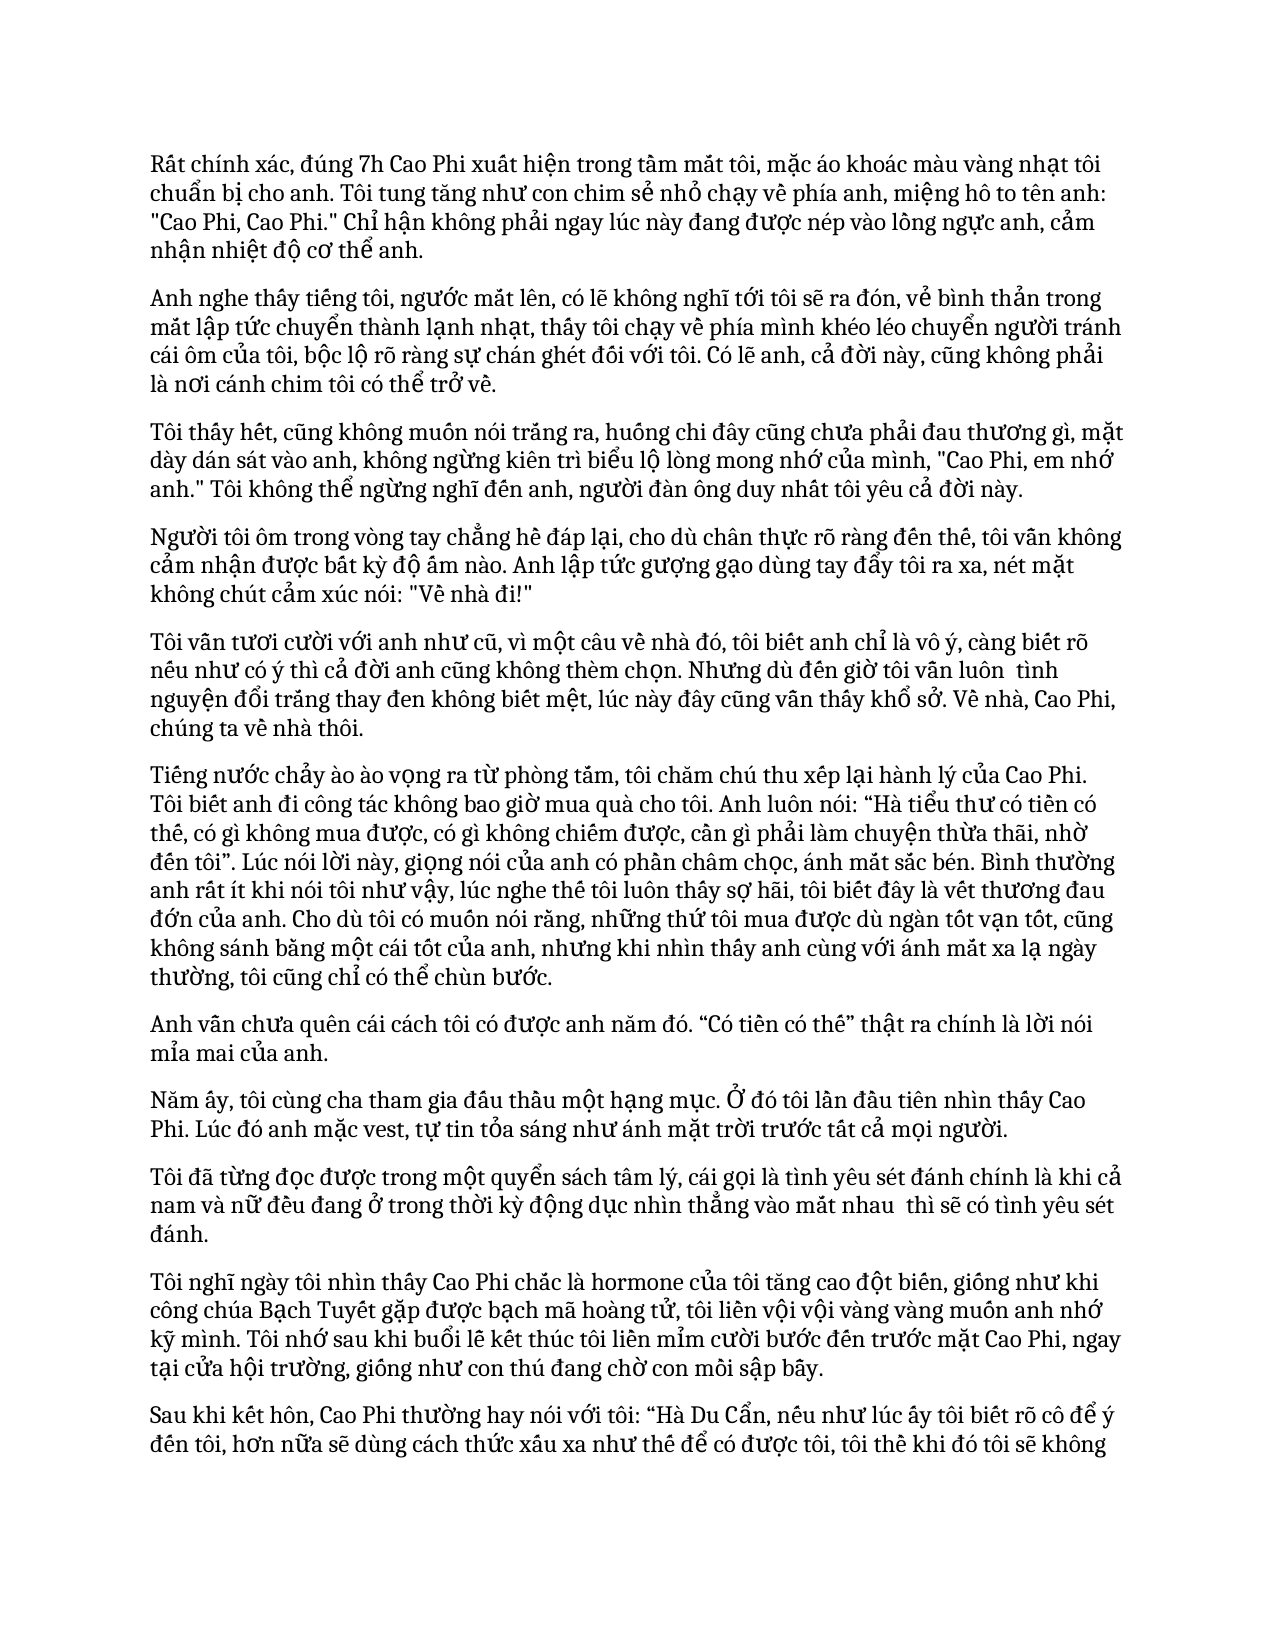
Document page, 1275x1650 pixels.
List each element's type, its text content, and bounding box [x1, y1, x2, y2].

text Tôi đã từng đọc được trong một quyển sách tâm lý, cái gọi là tình yêu sét đánh chính là khi cả nam và nữ đều đang ở trong thời kỳ động dục nhìn thẳng vào mắt nhau thì sẽ có tình yêu sét đánh. [150, 1162, 1125, 1249]
text Năm ấy, tôi cùng cha tham gia đấu thầu một hạng mục. Ở đó tôi lần đầu tiên nhìn thấy Cao Phi. Lúc đó anh mặc vest, tự tin tỏa sáng như ánh mặt trời trước tất cả mọi người. [150, 1086, 1125, 1144]
text Tôi nghĩ ngày tôi nhìn thấy Cao Phi chắc là hormone của tôi tăng cao đột biến, giống như khi công chúa Bạch Tuyết gặp được bạch mã hoàng tử, tôi liền vội vội vàng vàng muốn anh nhớ kỹ mình. Tôi nhớ sau khi buổi lễ kết thúc tôi liền mỉm cười bước đến trước mặt Cao Phi, ngay tại cửa hội trường, giống như con thú đang chờ con mồi sập bẫy. [150, 1267, 1125, 1382]
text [150, 1401, 1125, 1459]
text Anh vẫn chưa quên cái cách tôi có được anh năm đó. “Có tiền có thế” thật ra chính là lời nói mỉa mai của anh. [150, 1010, 1125, 1067]
text Tôi vẫn tươi cười với anh như cũ, vì một câu về nhà đó, tôi biết anh chỉ là vô ý, càng biết rõ nếu như có ý thì cả đời anh cũng không thèm chọn. Nhưng dù đến giờ tôi vẫn luôn tình nguyện đổi trắng thay đen không biết mệt, lúc này đây cũng vẫn thấy khổ sở. Về nhà, Cao Phi, chúng ta về nhà thôi. [150, 627, 1125, 742]
text Tôi thấy hết, cũng không muốn nói trắng ra, huống chi đây cũng chưa phải đau thương gì, mặt dày dán sát vào anh, không ngừng kiên trì biểu lộ lòng mong nhớ của mình, "Cao Phi, em nhớ anh." Tôi không thể ngừng nghĩ đến anh, người đàn ông duy nhất tôi yêu cả đời này. [150, 417, 1125, 504]
text Tiếng nước chảy ào ào vọng ra từ phòng tắm, tôi chăm chú thu xếp lại hành lý của Cao Phi. Tôi biết anh đi công tác không bao giờ mua quà cho tôi. Anh luôn nói: “Hà tiểu thư có tiền có thế, có gì không mua được, có gì không chiếm được, cần gì phải làm chuyện thừa thãi, nhờ đến tôi”. Lúc nói lời này, giọng nói của anh có phần châm chọc, ánh mắt sắc bén. Bình thường anh rất ít khi nói tôi như vậy, lúc nghe thế tôi luôn thấy sợ hãi, tôi biết đây là vết thương đau đớn của anh. Cho dù tôi có muốn nói rằng, những thứ tôi mua được dù ngàn tốt vạn tốt, cũng không sánh bằng một cái tốt của anh, nhưng khi nhìn thấy anh cùng với ánh mắt xa lạ ngày thường, tôi cũng chỉ có thể chùn bước. [150, 761, 1125, 991]
text Người tôi ôm trong vòng tay chẳng hề đáp lại, cho dù chân thực rõ ràng đến thế, tôi vẫn không cảm nhận được bất kỳ độ ấm nào. Anh lập tức gượng gạo dùng tay đẩy tôi ra xa, nét mặt không chút cảm xúc nói: "Về nhà đi!" [150, 522, 1125, 609]
text Rất chính xác, đúng 7h Cao Phi xuất hiện trong tầm mắt tôi, mặc áo khoác màu vàng nhạt tôi chuẩn bị cho anh. Tôi tung tăng như con chim sẻ nhỏ chạy về phía anh, miệng hô to tên anh: "Cao Phi, Cao Phi." Chỉ hận không phải ngay lúc này đang được nép vào lồng ngực anh, cảm nhận nhiệt độ cơ thể anh. [150, 150, 1125, 265]
text Anh nghe thấy tiếng tôi, ngước mắt lên, có lẽ không nghĩ tới tôi sẽ ra đón, vẻ bình thản trong mắt lập tức chuyển thành lạnh nhạt, thấy tôi chạy về phía mình khéo léo chuyển người tránh cái ôm của tôi, bộc lộ rõ ràng sự chán ghét đối với tôi. Có lẽ anh, cả đời này, cũng không phải là nơi cánh chim tôi có thể trở về. [150, 284, 1125, 399]
